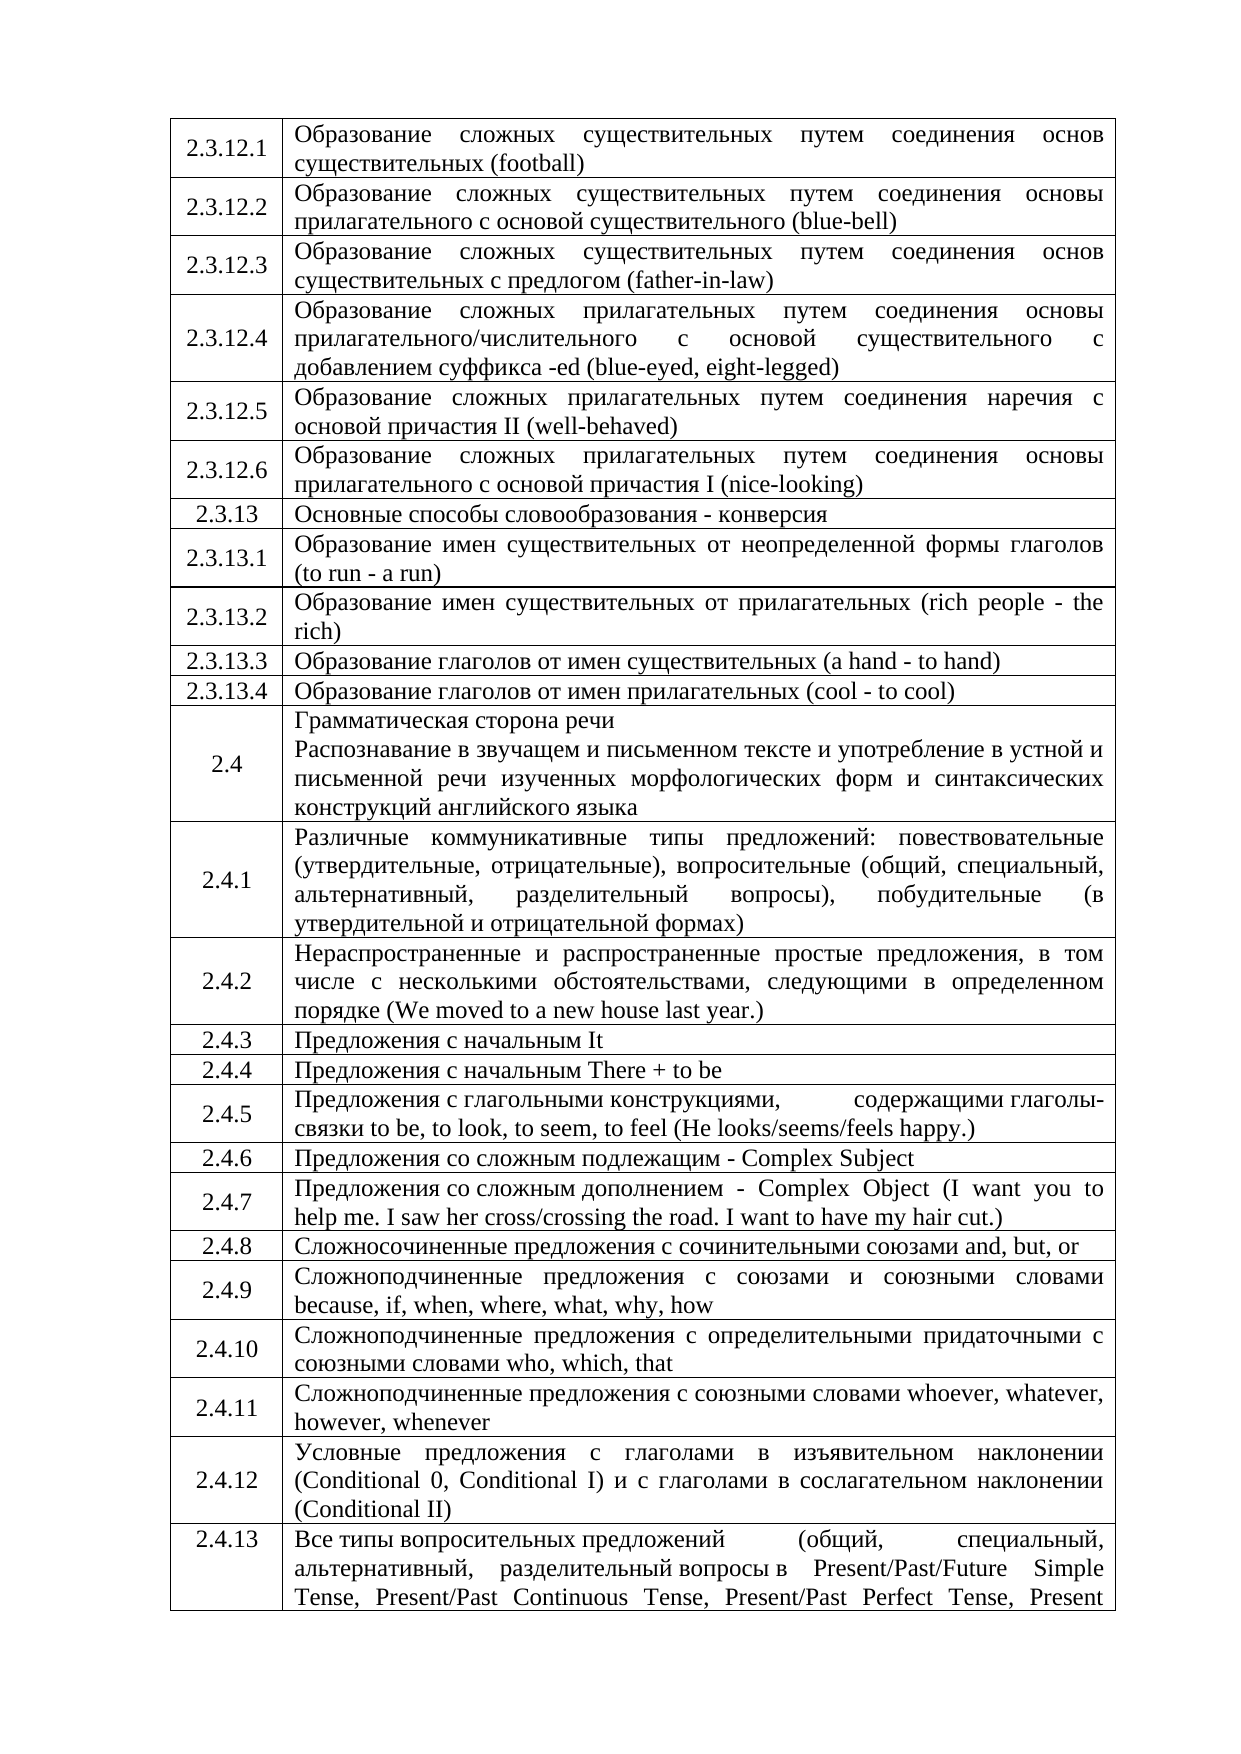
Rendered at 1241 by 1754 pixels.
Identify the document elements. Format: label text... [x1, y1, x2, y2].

table_cell 2.4.1 [171, 822, 282, 937]
table_cell 2.3.12.3 [171, 236, 282, 294]
table_cell 2.3.13.1 [171, 529, 282, 586]
table_cell Основные способы словообразования - конверсия [283, 499, 1115, 528]
table_cell Нераспространенные и распространенные простые предложения, в том числе с несколькими обстоятельствами, следующими в определенном порядке (We moved to a new house last year.) [283, 938, 1115, 1024]
table_cell 2.4.10 [171, 1320, 282, 1377]
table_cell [283, 1524, 1115, 1610]
table_cell Сложноподчиненные предложения с союзами и союзными словами because, if, when, where, what, why, how [283, 1261, 1115, 1319]
table_cell Образование сложных прилагательных путем соединения основы прилагательного/числительного с основой существительного с добавлением суффикса -ed (blue-eyed, eight-legged) [283, 295, 1115, 381]
table_cell 2.3.12.5 [171, 382, 282, 439]
table_cell Предложения с начальным There + to be [283, 1055, 1115, 1083]
table_cell 2.4.8 [171, 1231, 282, 1260]
table_cell 2.4.12 [171, 1437, 282, 1523]
table_cell 2.3.12.6 [171, 441, 282, 498]
table_cell Образование сложных прилагательных путем соединения основы прилагательного с основой причастия I (nice-looking) [283, 441, 1115, 498]
table_cell Образование сложных прилагательных путем соединения наречия с основой причастия II (well-behaved) [283, 382, 1115, 439]
table_cell Образование сложных существительных путем соединения основ существительных (football) [283, 119, 1115, 177]
table_cell Предложения с начальным It [283, 1025, 1115, 1054]
table_cell 2.4.5 [171, 1085, 282, 1142]
table_cell 2.3.13 [171, 499, 282, 528]
table_cell Условные предложения с глаголами в изъявительном наклонении (Conditional 0, Conditional I) и с глаголами в сослагательном наклонении (Conditional II) [283, 1437, 1115, 1523]
table_cell 2.4.6 [171, 1143, 282, 1172]
table_cell 2.4.7 [171, 1173, 282, 1230]
table_cell Грамматическая сторона речи Распознавание в звучащем и письменном тексте и употребление в устной и письменной речи изученных морфологических форм и синтаксических конструкций английского языка [283, 706, 1115, 821]
table_cell Образование имен существительных от неопределенной формы глаголов (to run - a run) [283, 529, 1115, 586]
table_cell 2.3.12.2 [171, 178, 282, 235]
table_cell 2.3.13.2 [171, 588, 282, 645]
table_cell 2.3.12.1 [171, 119, 282, 177]
table_cell Различные коммуникативные типы предложений: повествовательные (утвердительные, отрицательные), вопросительные (общий, специальный, альтернативный, разделительный вопросы), побудительные (в утвердительной и отрицательной формах) [283, 822, 1115, 937]
table_cell Образование сложных существительных путем соединения основ существительных с предлогом (father-in-law) [283, 236, 1115, 294]
table_cell 2.4.3 [171, 1025, 282, 1054]
table_cell Предложения со сложным подлежащим - Complex Subject [283, 1143, 1115, 1172]
table_cell Сложноподчиненные предложения с союзными словами whoever, whatever, however, whenever [283, 1378, 1115, 1436]
table_cell Образование глаголов от имен прилагательных (cool - to cool) [283, 676, 1115, 704]
table_cell 2.4 [171, 706, 282, 821]
table_cell Предложения с глагольными конструкциями, содержащими глаголы-связки to be, to look, to seem, to feel (He looks/seems/feels happy.) [283, 1085, 1115, 1142]
table_cell 2.4.9 [171, 1261, 282, 1319]
table_cell 2.3.13.4 [171, 676, 282, 704]
table_cell 2.4.11 [171, 1378, 282, 1436]
table_cell Образование имен существительных от прилагательных (rich people - the rich) [283, 588, 1115, 645]
table_cell Образование сложных существительных путем соединения основы прилагательного с основой существительного (blue-bell) [283, 178, 1115, 235]
table_cell Образование глаголов от имен существительных (a hand - to hand) [283, 646, 1115, 675]
table_cell 2.3.13.3 [171, 646, 282, 675]
table_cell 2.4.13 [171, 1524, 282, 1610]
table_cell Сложносочиненные предложения с сочинительными союзами and, but, or [283, 1231, 1115, 1260]
table_cell 2.3.12.4 [171, 295, 282, 381]
table_cell Предложения со сложным дополнением - Complex Object (I want you to help me. I saw her cross/crossing the road. I want to have my hair cut.) [283, 1173, 1115, 1230]
table_cell Сложноподчиненные предложения с определительными придаточными с союзными словами who, which, that [283, 1320, 1115, 1377]
table_cell 2.4.4 [171, 1055, 282, 1083]
table_cell 2.4.2 [171, 938, 282, 1024]
